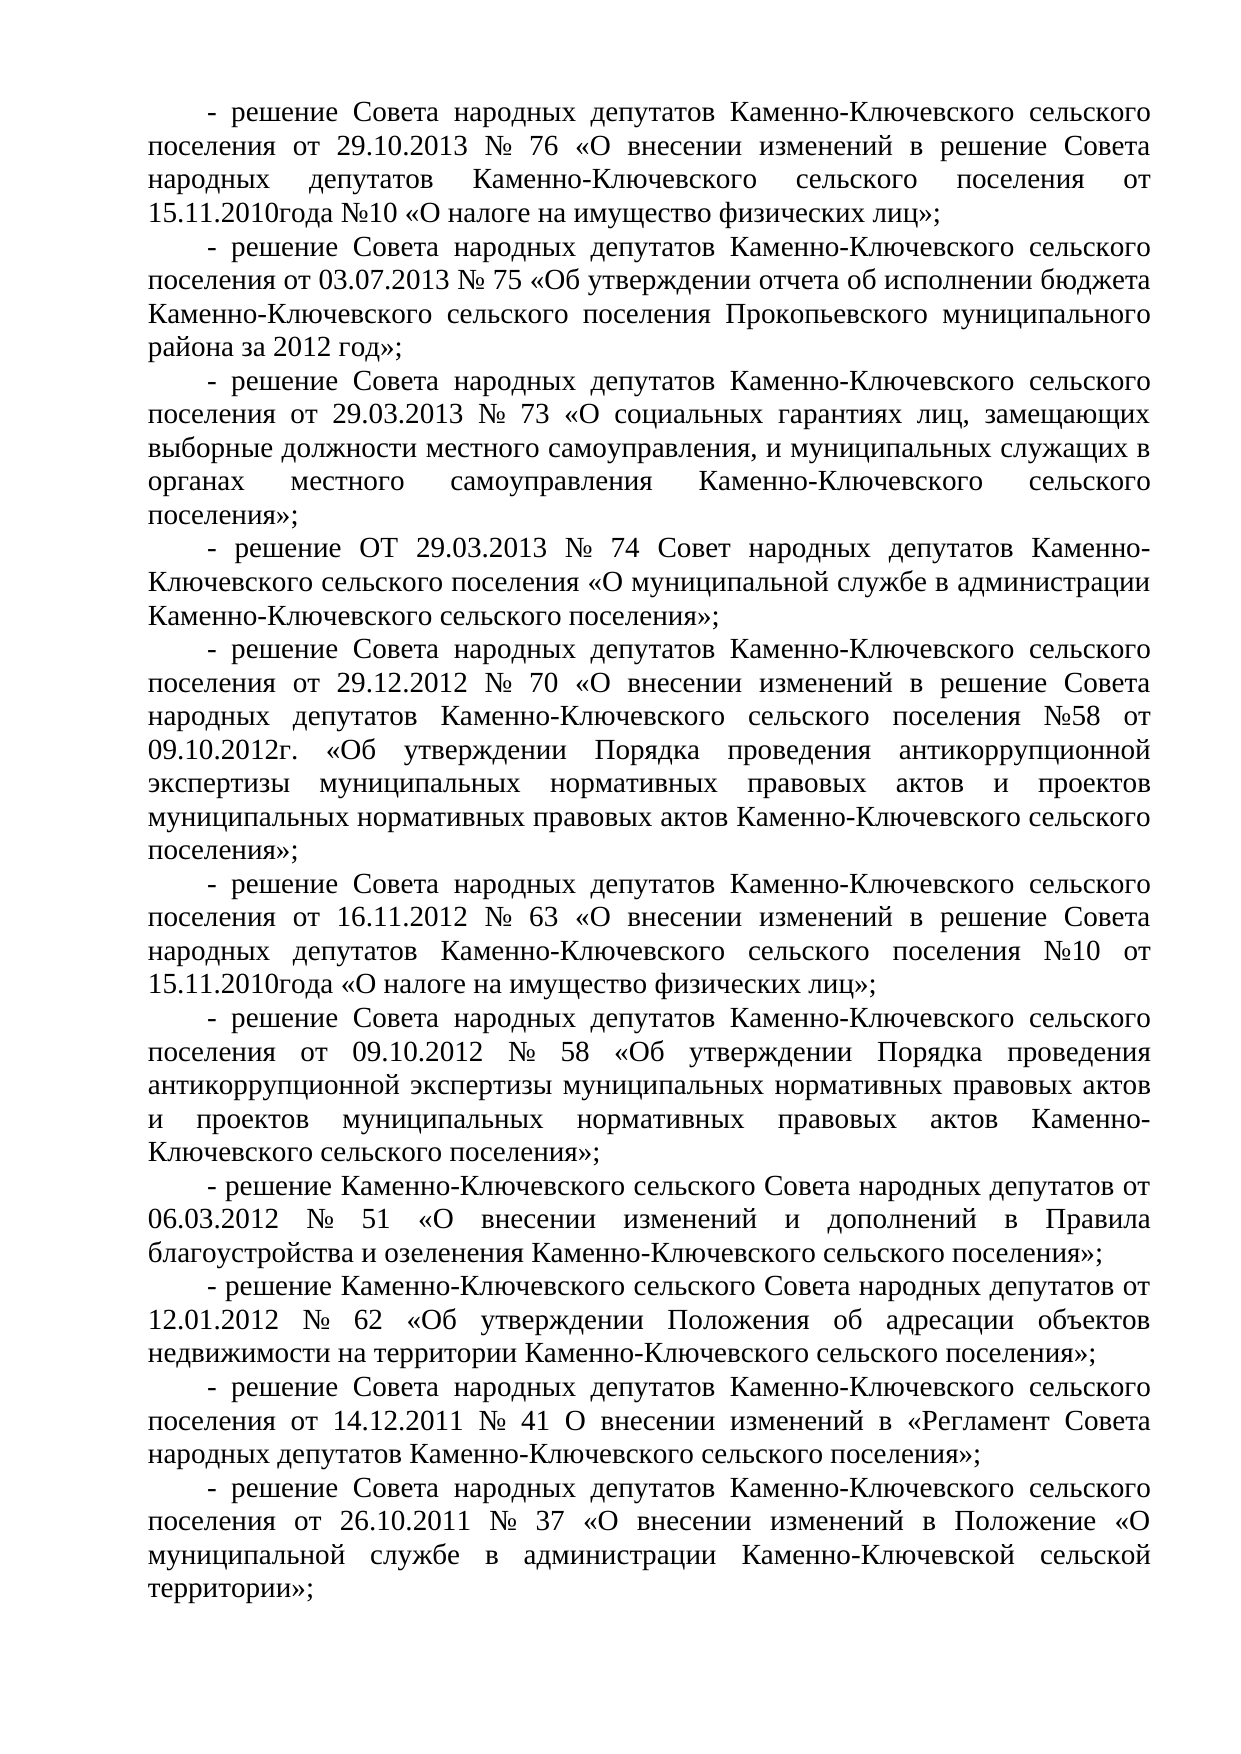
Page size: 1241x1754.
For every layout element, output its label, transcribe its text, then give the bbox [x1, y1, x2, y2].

text - решение Совета народных депутатов Каменно-Ключевского сельского поселения от 03.07.2013 № 75 «Об утверждении отчета об исполнении бюджета Каменно-Ключевского сельского поселения Прокопьевского муниципального района за 2012 год»; [148, 229, 1152, 363]
text - решение Каменно-Ключевского сельского Совета народных депутатов от 12.01.2012 № 62 «Об утверждении Положения об адресации объектов недвижимости на территории Каменно-Ключевского сельского поселения»; [148, 1268, 1152, 1369]
text - решение Каменно-Ключевского сельского Совета народных депутатов от 06.03.2012 № 51 «О внесении изменений и дополнений в Правила благоустройства и озеленения Каменно-Ключевского сельского поселения»; [148, 1168, 1152, 1268]
text - решение Совета народных депутатов Каменно-Ключевского сельского поселения от 09.10.2012 № 58 «Об утверждении Порядка проведения антикоррупционной экспертизы муниципальных нормативных правовых актов и проектов муниципальных нормативных правовых актов Каменно-Ключевского сельского поселения»; [148, 1000, 1152, 1168]
text - решение Совета народных депутатов Каменно-Ключевского сельского поселения от 29.12.2012 № 70 «О внесении изменений в решение Совета народных депутатов Каменно-Ключевского сельского поселения №58 от 09.10.2012г. «Об утверждении Порядка проведения антикоррупционной экспертизы муниципальных нормативных правовых актов и проектов муниципальных нормативных правовых актов Каменно-Ключевского сельского поселения»; [148, 631, 1152, 866]
text - решение Совета народных депутатов Каменно-Ключевского сельского поселения от 16.11.2012 № 63 «О внесении изменений в решение Совета народных депутатов Каменно-Ключевского сельского поселения №10 от 15.11.2010года «О налоге на имущество физических лиц»; [148, 866, 1152, 1000]
text - решение Совета народных депутатов Каменно-Ключевского сельского поселения от 14.12.2011 № 41 О внесении изменений в «Регламент Совета народных депутатов Каменно-Ключевского сельского поселения»; [148, 1369, 1152, 1470]
text - решение ОТ 29.03.2013 № 74 Совет народных депутатов Каменно-Ключевского сельского поселения «О муниципальной службе в администрации Каменно-Ключевского сельского поселения»; [148, 531, 1152, 631]
text - решение Совета народных депутатов Каменно-Ключевского сельского поселения от 29.03.2013 № 73 «О социальных гарантиях лиц, замещающих выборные должности местного самоуправления, и муниципальных служащих в органах местного самоуправления Каменно-Ключевского сельского поселения»; [148, 363, 1152, 531]
text - решение Совета народных депутатов Каменно-Ключевского сельского поселения от 29.10.2013 № 76 «О внесении изменений в решение Совета народных депутатов Каменно-Ключевского сельского поселения от 15.11.2010года №10 «О налоге на имущество физических лиц»; [148, 94, 1152, 229]
text - решение Совета народных депутатов Каменно-Ключевского сельского поселения от 26.10.2011 № 37 «О внесении изменений в Положение «О муниципальной службе в администрации Каменно-Ключевской сельской территории»; [148, 1470, 1152, 1604]
